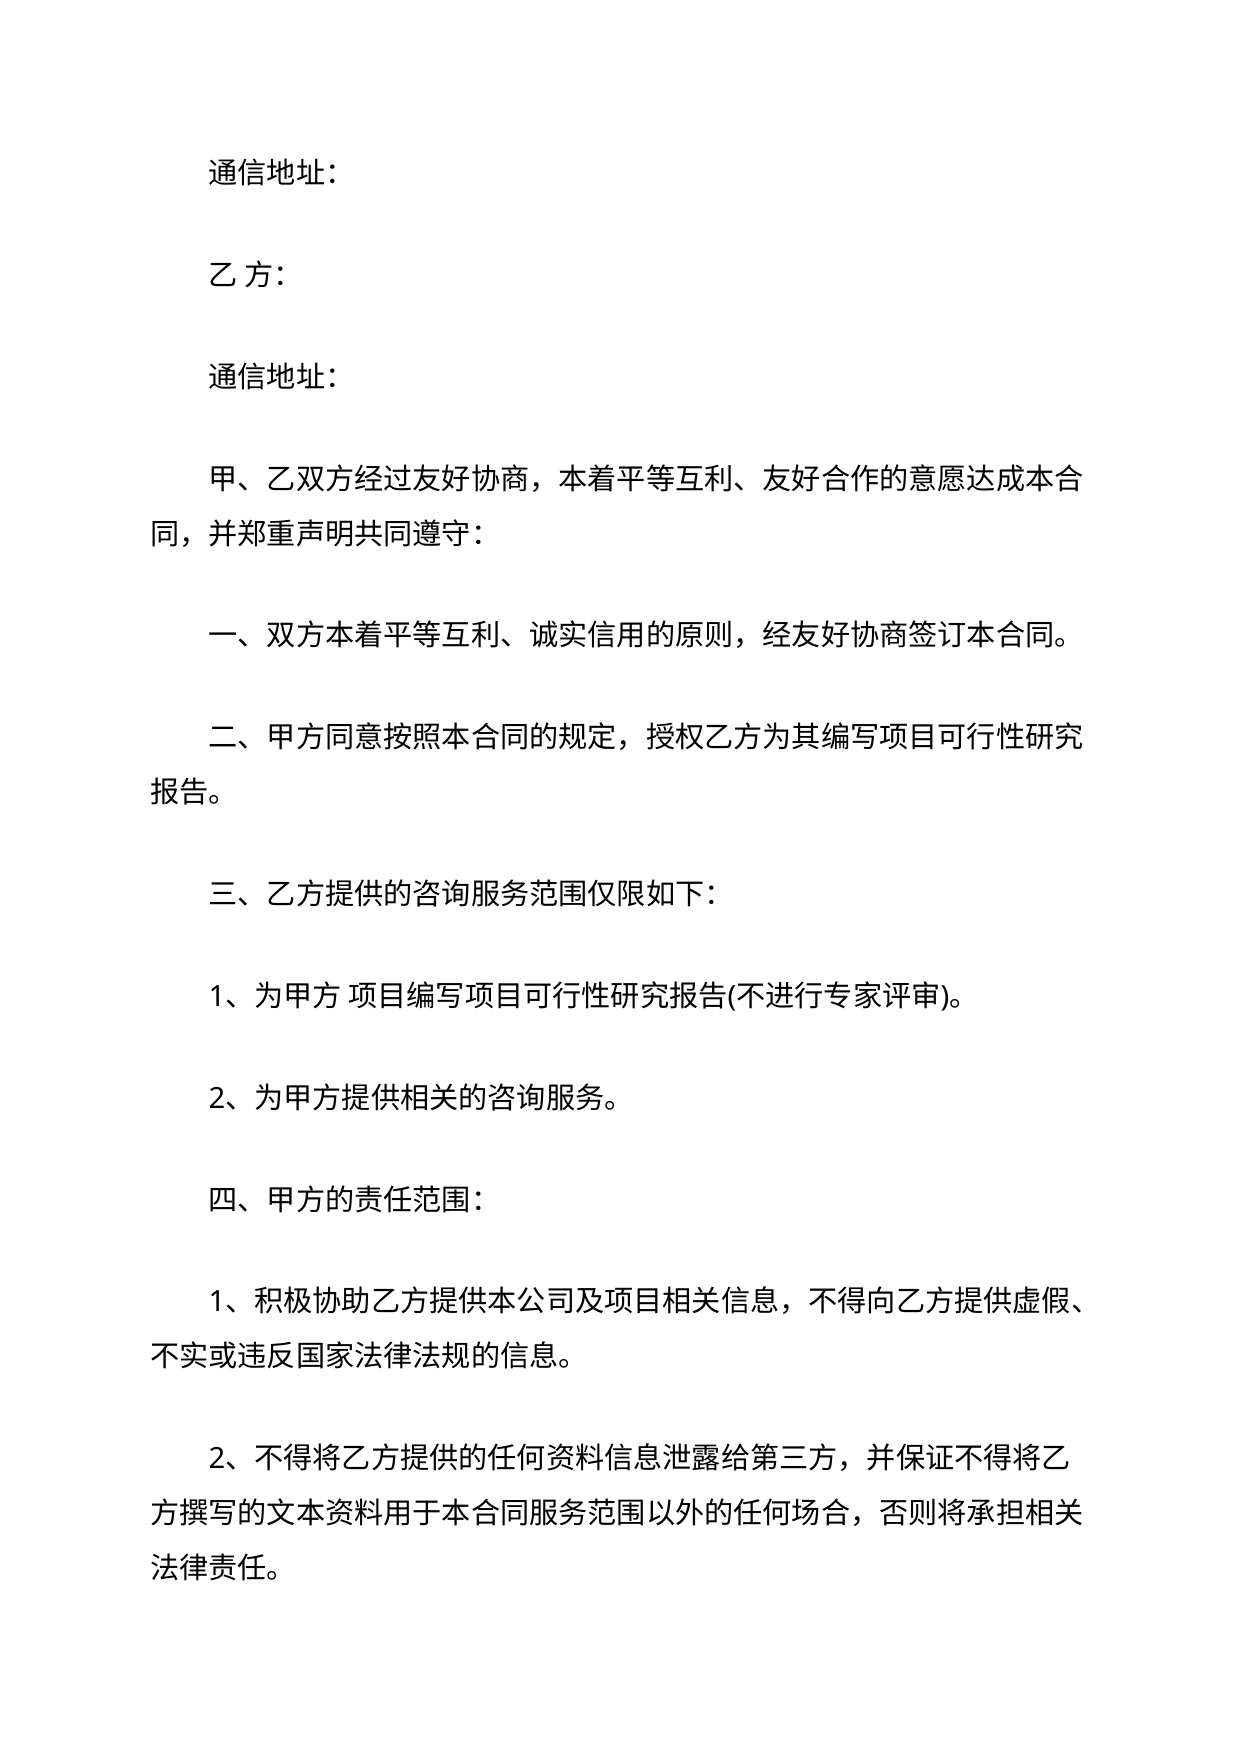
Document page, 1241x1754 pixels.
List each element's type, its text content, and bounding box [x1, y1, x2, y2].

text 三、乙方提供的咨询服务范围仅限如下： [150, 870, 1090, 913]
text 四、甲方的责任范围： [150, 1176, 1090, 1218]
text 甲、乙双方经过友好协商，本着平等互利、友好合作的意愿达成本合同，并郑重声明共同遵守： [150, 455, 1090, 552]
text 2、为甲方提供相关的咨询服务。 [150, 1074, 1090, 1117]
text 1、为甲方 项目编写项目可行性研究报告(不进行专家评审)。 [150, 972, 1090, 1014]
text 2、不得将乙方提供的任何资料信息泄露给第三方，并保证不得将乙方撰写的文本资料用于本合同服务范围以外的任何场合，否则将承担相关法律责任。 [150, 1435, 1090, 1587]
text 通信地址： [150, 353, 1090, 396]
text 一、双方本着平等互利、诚实信用的原则，经友好协商签订本合同。 [150, 612, 1090, 654]
text 1、积极协助乙方提供本公司及项目相关信息，不得向乙方提供虚假、不实或违反国家法律法规的信息。 [150, 1278, 1090, 1375]
text 通信地址： [150, 150, 1090, 192]
text 乙 方： [150, 252, 1090, 294]
text 二、甲方同意按照本合同的规定，授权乙方为其编写项目可行性研究报告。 [150, 714, 1090, 811]
